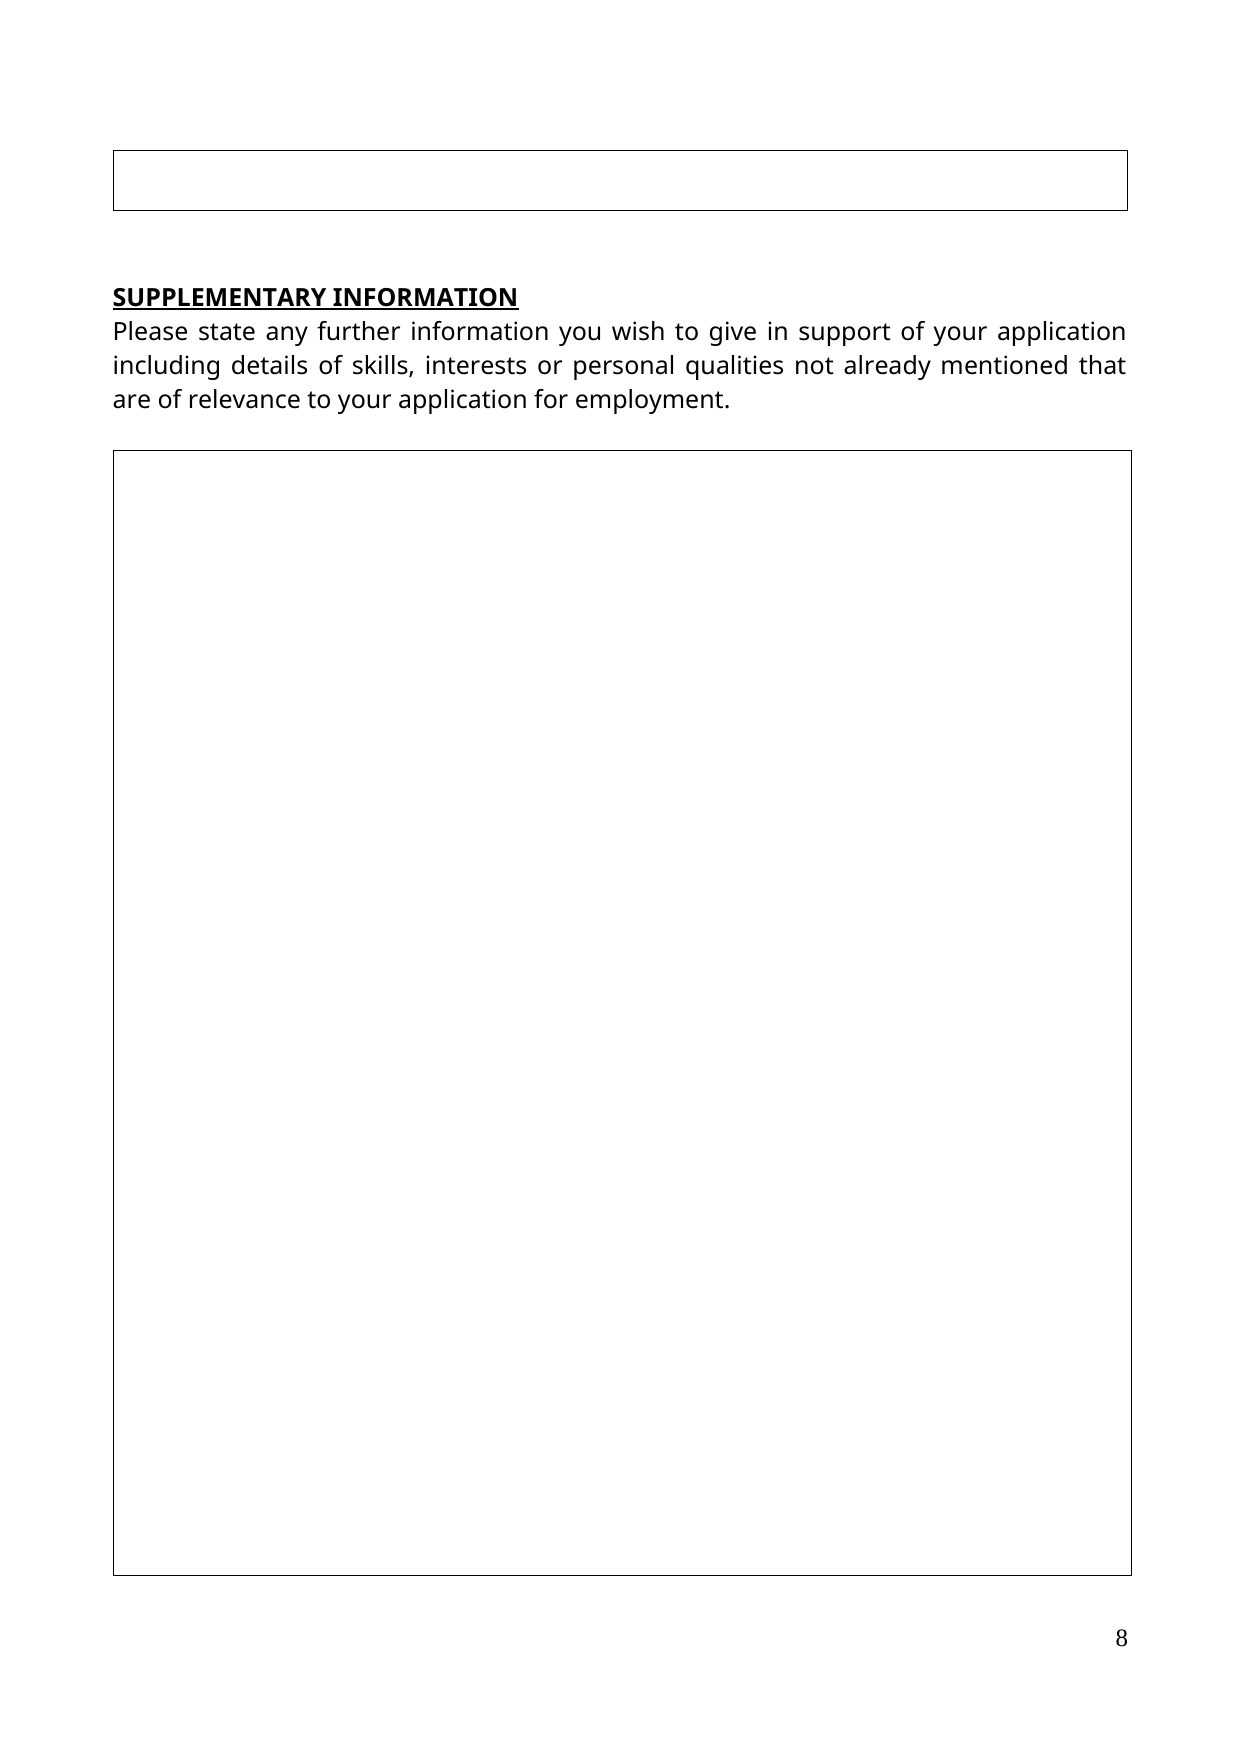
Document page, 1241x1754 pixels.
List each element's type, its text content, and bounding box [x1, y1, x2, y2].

text Please state any further information you wish to give in support of your application including details of skills, interests or personal qualities not already mentioned that are of relevance to your application for employment. [112, 313, 1128, 416]
table_header [114, 451, 1131, 1575]
table_header [114, 151, 1127, 210]
text SUPPLEMENTARY INFORMATION [112, 279, 1128, 313]
